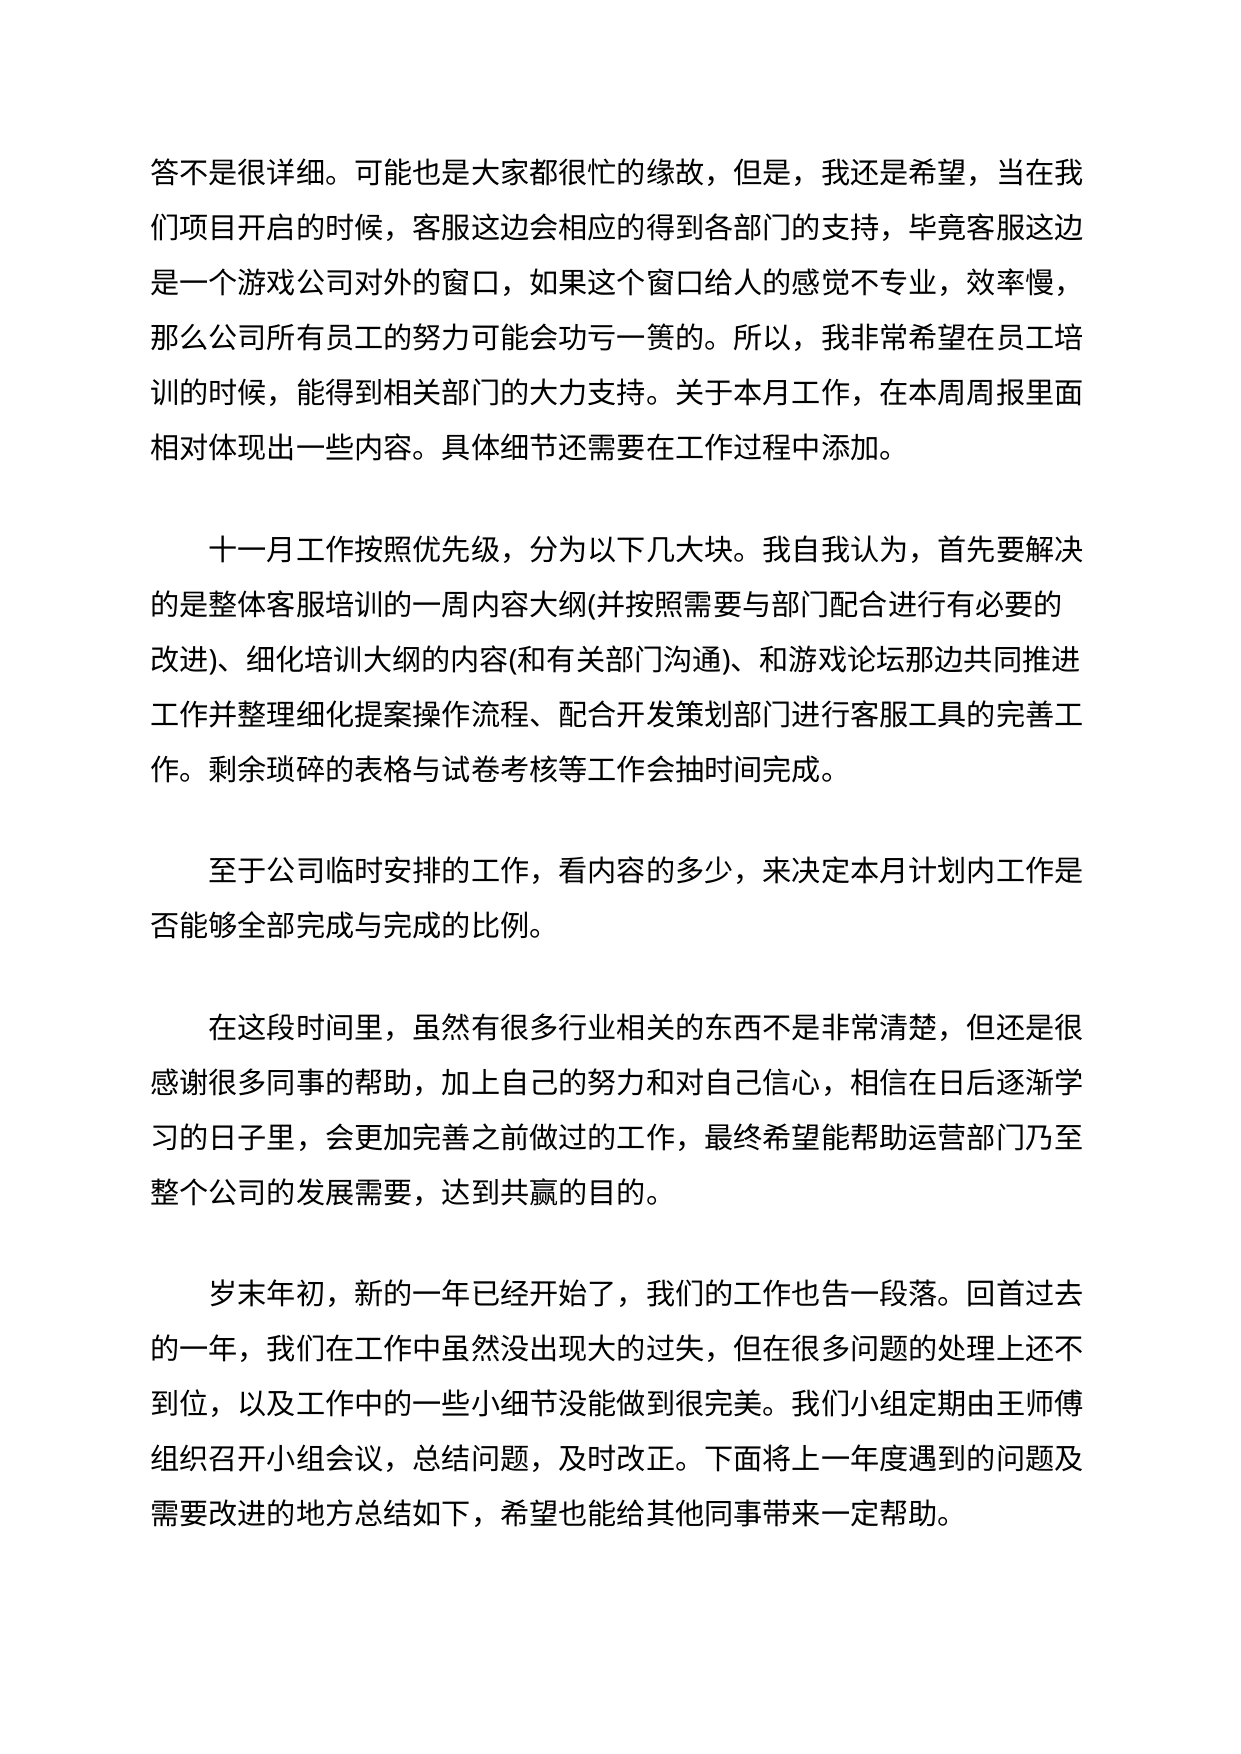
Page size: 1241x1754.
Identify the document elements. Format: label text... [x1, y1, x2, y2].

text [150, 150, 1090, 467]
text 至于公司临时安排的工作，看内容的多少，来决定本月计划内工作是否能够全部完成与完成的比例。 [150, 848, 1090, 945]
text 在这段时间里，虽然有很多行业相关的东西不是非常清楚，但还是很感谢很多同事的帮助，加上自己的努力和对自己信心，相信在日后逐渐学习的日子里，会更加完善之前做过的工作，最终希望能帮助运营部门乃至整个公司的发展需要，达到共赢的目的。 [150, 1004, 1090, 1211]
text 十一月工作按照优先级，分为以下几大块。我自我认为，首先要解决的是整体客服培训的一周内容大纲(并按照需要与部门配合进行有必要的改进)、细化培训大纲的内容(和有关部门沟通)、和游戏论坛那边共同推进工作并整理细化提案操作流程、配合开发策划部门进行客服工具的完善工作。剩余琐碎的表格与试卷考核等工作会抽时间完成。 [150, 526, 1090, 788]
text 岁末年初，新的一年已经开始了，我们的工作也告一段落。回首过去的一年，我们在工作中虽然没出现大的过失，但在很多问题的处理上还不到位，以及工作中的一些小细节没能做到很完美。我们小组定期由王师傅组织召开小组会议，总结问题，及时改正。下面将上一年度遇到的问题及需要改进的地方总结如下，希望也能给其他同事带来一定帮助。 [150, 1271, 1090, 1533]
